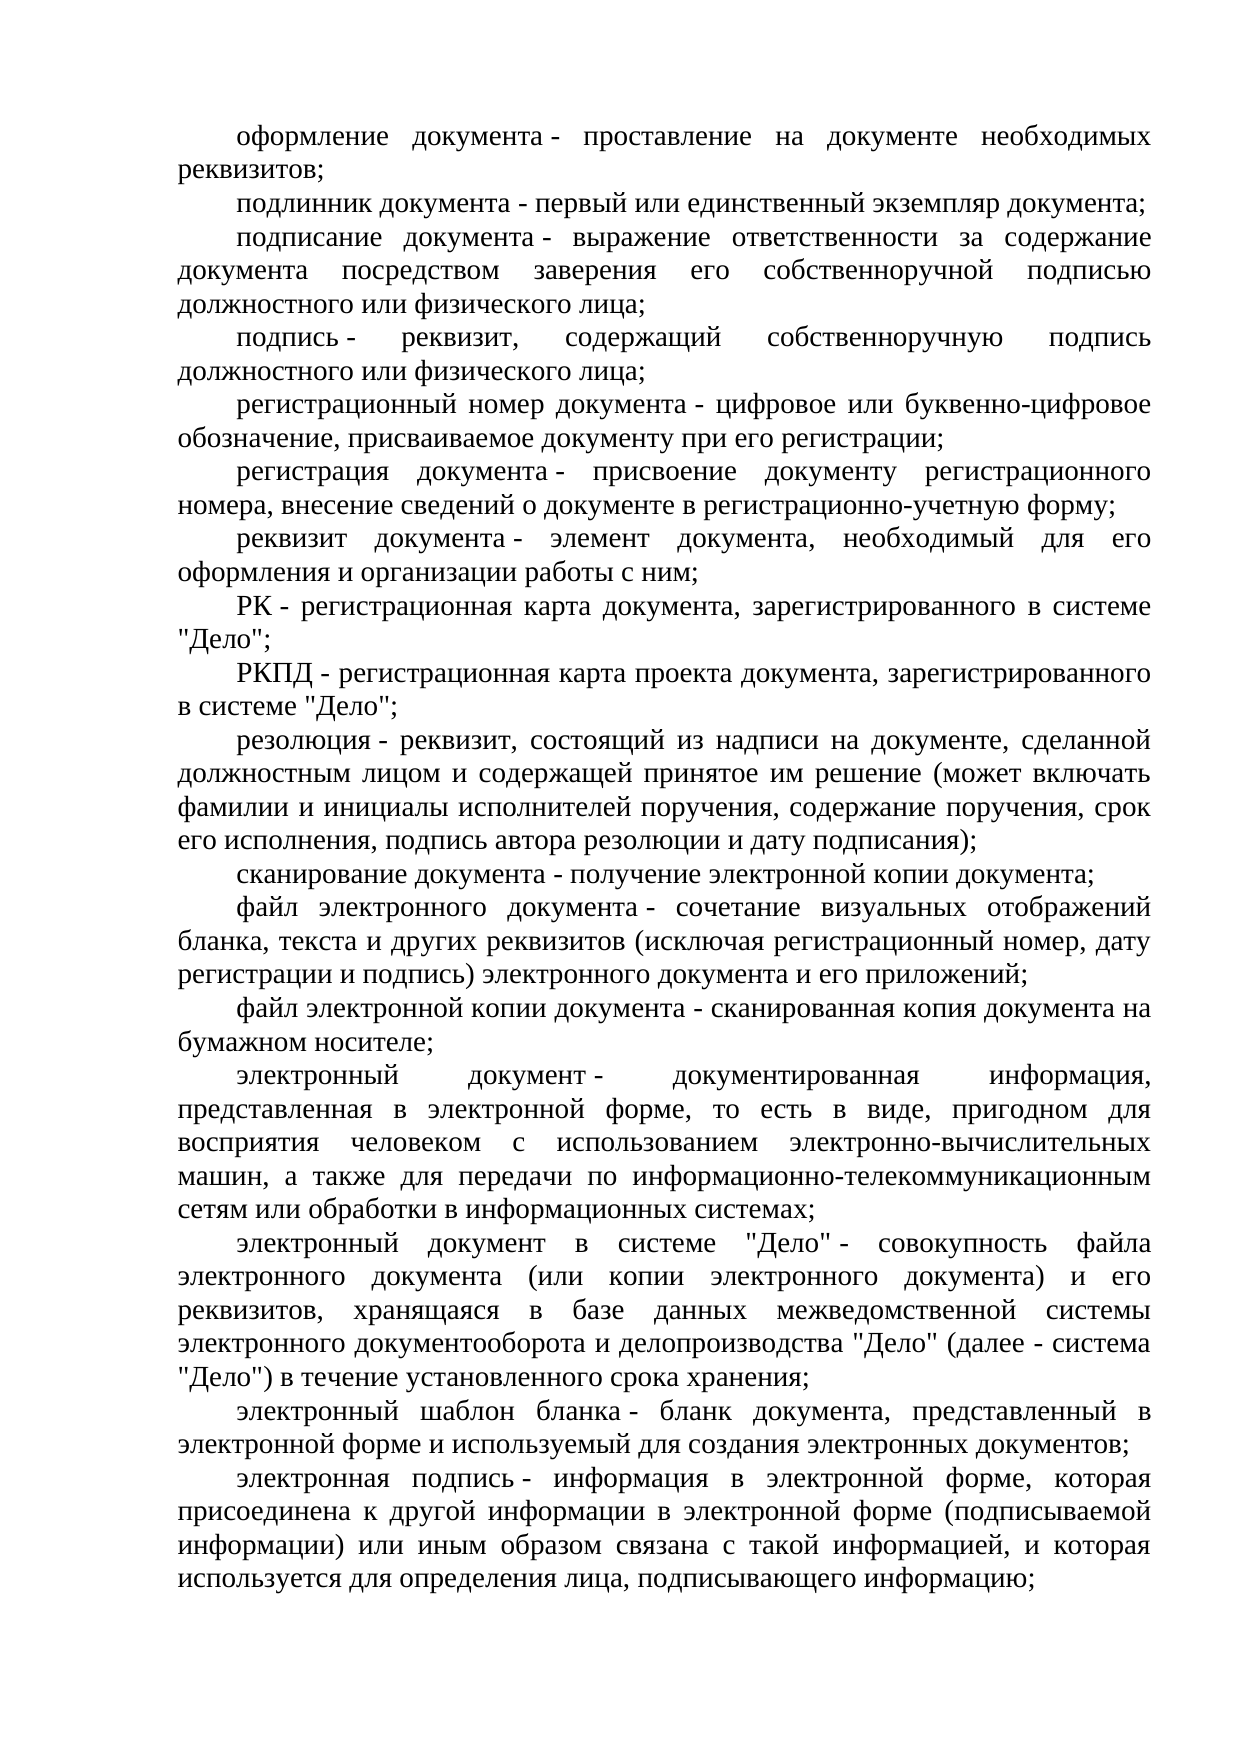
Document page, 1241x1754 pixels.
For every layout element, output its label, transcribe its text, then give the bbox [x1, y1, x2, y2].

text РКПД - регистрационная карта проекта документа, зарегистрированного в системе "Дело"; [177, 655, 1152, 722]
text файл электронной копии документа - сканированная копия документа на бумажном носителе; [177, 990, 1152, 1057]
text сканирование документа - получение электронной копии документа; [177, 856, 1152, 889]
text электронный документ - документированная информация, представленная в электронной форме, то есть в виде, пригодном для восприятия человеком с использованием электронно-вычислительных машин, а также для передачи по информационно-телекоммуникационным сетям или обработки в информационных системах; [177, 1057, 1152, 1225]
text файл электронного документа - сочетание визуальных отображений бланка, текста и других реквизитов (исключая регистрационный номер, дату регистрации и подпись) электронного документа и его приложений; [177, 889, 1152, 990]
text подлинник документа - первый или единственный экземпляр документа; [177, 185, 1152, 219]
text регистрационный номер документа - цифровое или буквенно-цифровое обозначение, присваиваемое документу при его регистрации; [177, 386, 1152, 453]
text электронная подпись - информация в электронной форме, которая присоединена к другой информации в электронной форме (подписываемой информации) или иным образом связана с такой информацией, и которая используется для определения лица, подписывающего информацию; [177, 1460, 1152, 1594]
text электронный документ в системе "Дело" - совокупность файла электронного документа (или копии электронного документа) и его реквизитов, хранящаяся в базе данных межведомственной системы электронного документооборота и делопроизводства "Дело" (далее - система "Дело") в течение установленного срока хранения; [177, 1225, 1152, 1393]
text реквизит документа - элемент документа, необходимый для его оформления и организации работы с ним; [177, 521, 1152, 588]
text электронный шаблон бланка - бланк документа, представленный в электронной форме и используемый для создания электронных документов; [177, 1393, 1152, 1460]
text регистрация документа - присвоение документу регистрационного номера, внесение сведений о документе в регистрационно-учетную форму; [177, 453, 1152, 521]
text оформление документа - проставление на документе необходимых реквизитов; [177, 118, 1152, 185]
text подписание документа - выражение ответственности за содержание документа посредством заверения его собственноручной подписью должностного или физического лица; [177, 219, 1152, 319]
text резолюция - реквизит, состоящий из надписи на документе, сделанной должностным лицом и содержащей принятое им решение (может включать фамилии и инициалы исполнителей поручения, содержание поручения, срок его исполнения, подпись автора резолюции и дату подписания); [177, 722, 1152, 856]
text подпись - реквизит, содержащий собственноручную подпись должностного или физического лица; [177, 319, 1152, 386]
text РК - регистрационная карта документа, зарегистрированного в системе "Дело"; [177, 588, 1152, 655]
